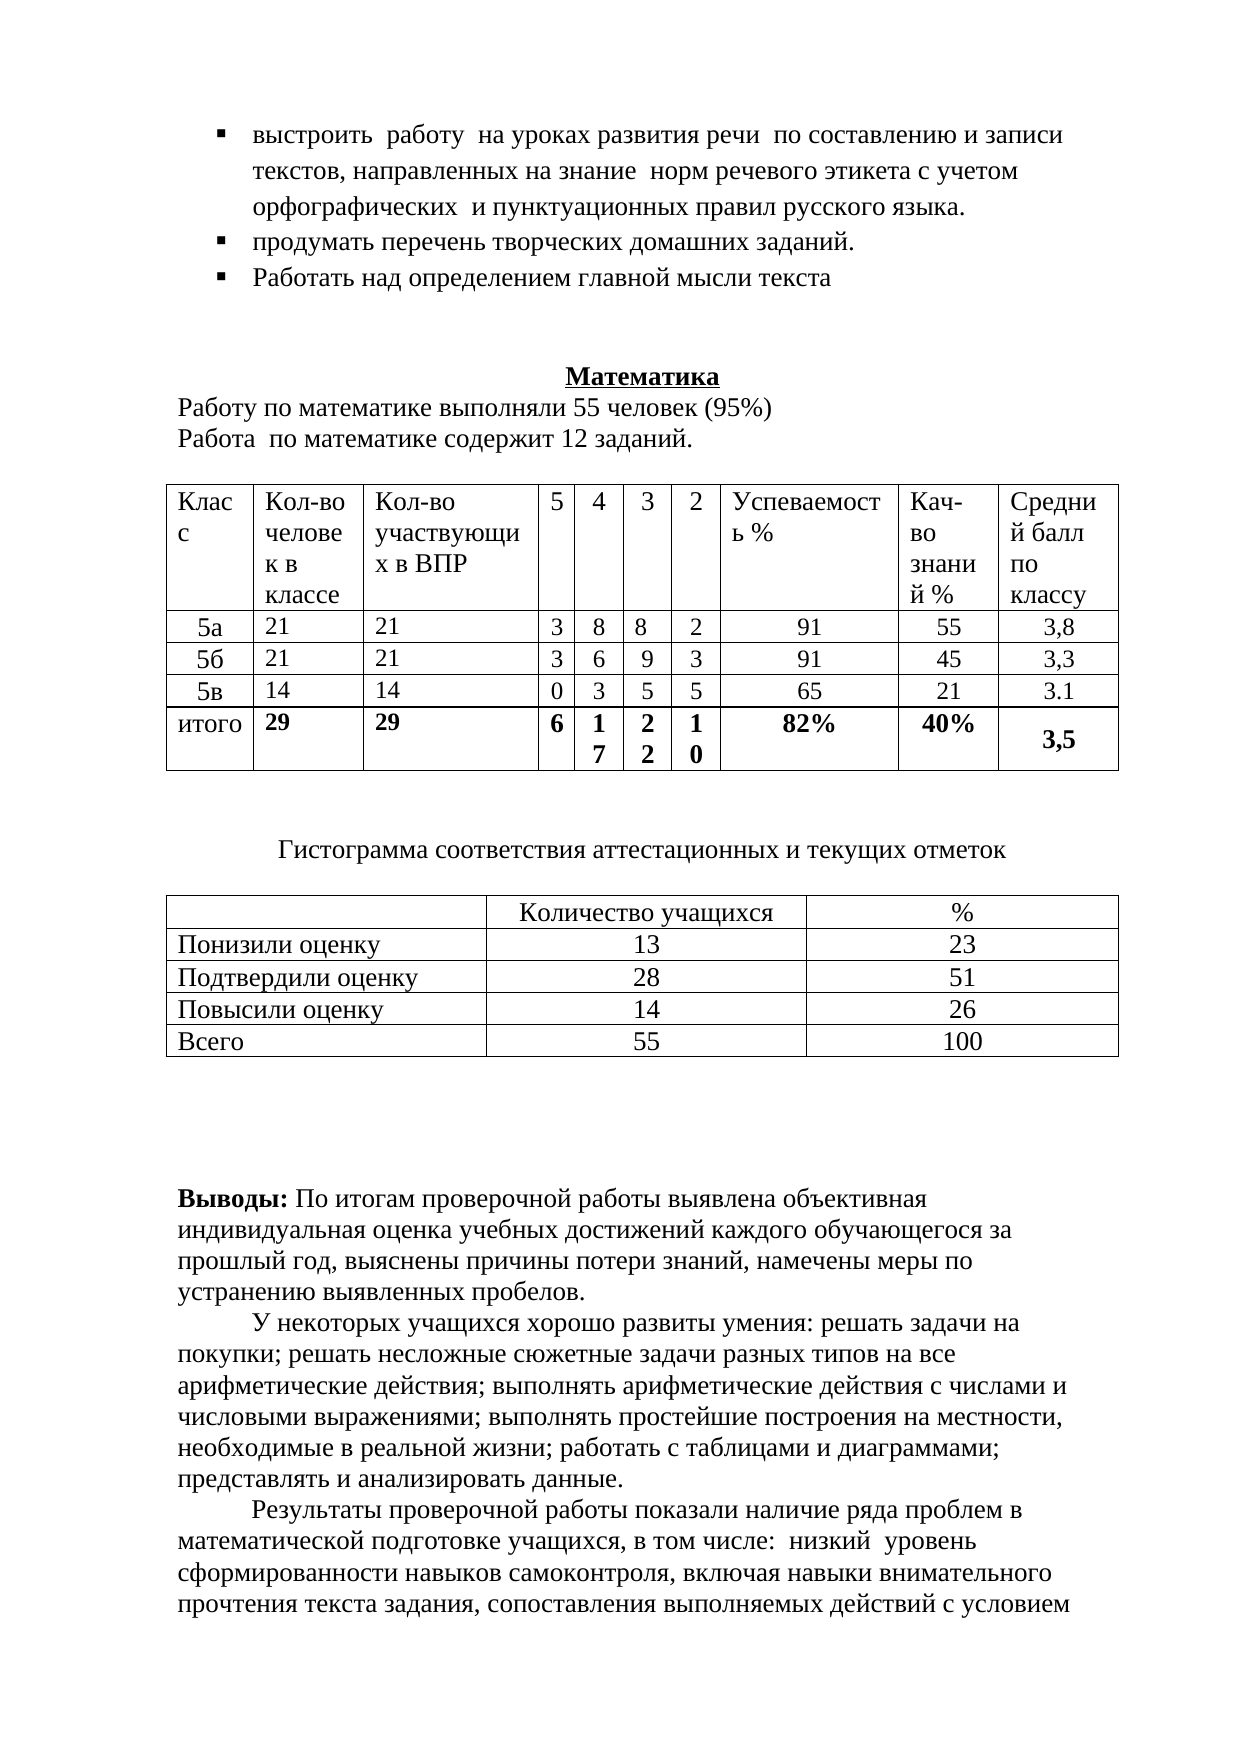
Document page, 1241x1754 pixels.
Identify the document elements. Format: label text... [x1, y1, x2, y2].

table_cell 45 [899, 643, 998, 674]
table_cell 29 [364, 708, 538, 770]
table_cell Всего [167, 1025, 486, 1056]
table_cell Понизили оценку [167, 929, 486, 960]
table_cell 3,8 [999, 611, 1118, 642]
table_header 2 [672, 485, 720, 610]
table_cell 65 [721, 675, 898, 706]
table_cell 55 [487, 1025, 806, 1056]
table_cell 3 [539, 643, 574, 674]
table_cell 17 [575, 708, 623, 770]
table_cell 3,5 [999, 708, 1118, 770]
table_cell итого [167, 708, 253, 770]
table_cell 82% [721, 708, 898, 770]
table_header % [807, 896, 1118, 927]
table_cell 51 [807, 961, 1118, 992]
table_header [167, 896, 486, 927]
text Работа по математике содержит 12 заданий. [177, 422, 1107, 453]
table_cell 28 [487, 961, 806, 992]
table_cell 55 [899, 611, 998, 642]
table_cell 5б [167, 643, 253, 674]
table_header 5 [539, 485, 574, 610]
table_cell 21 [254, 611, 363, 642]
table_cell 21 [364, 611, 538, 642]
table_cell 9 [624, 643, 671, 674]
table_header Средний балл по классу [999, 485, 1118, 610]
table_cell 100 [807, 1025, 1118, 1056]
table_cell 91 [721, 611, 898, 642]
table_cell 5а [167, 611, 253, 642]
text Выводы: По итогам проверочной работы выявлена объективная индивидуальная оценка учебных достижений каждого обучающегося за прошлый год, выяснены причины потери знаний, намечены меры по устранению выявленных пробелов. [177, 1182, 1107, 1306]
table_cell 29 [254, 708, 363, 770]
table_cell 3 [575, 675, 623, 706]
table_cell 40% [899, 708, 998, 770]
table_cell 0 [539, 675, 574, 706]
list выстроить работу на уроках развития речи по составлению и записи текстов, направленных на знание норм речевого этикета с учетом орфографических и пунктуационных правил русского языка. [215, 118, 1107, 221]
table_header Кол-во участвующих в ВПР [364, 485, 538, 610]
table_cell 26 [807, 993, 1118, 1024]
table_cell 3 [672, 643, 720, 674]
table_header Успеваемость % [721, 485, 898, 610]
list Работать над определением главной мысли текста [215, 261, 1107, 293]
table_header Кол-во человек в классе [254, 485, 363, 610]
table_header Кач-во знаний % [899, 485, 998, 610]
table_cell 2 [672, 611, 720, 642]
table_cell 14 [487, 993, 806, 1024]
table_header 3 [624, 485, 671, 610]
table_cell 14 [254, 675, 363, 706]
table_cell 21 [899, 675, 998, 706]
table_cell 3.1 [999, 675, 1118, 706]
table_cell 91 [721, 643, 898, 674]
table_cell 5 [624, 675, 671, 706]
text У некоторых учащихся хорошо развиты умения: решать задачи на покупки; решать несложные сюжетные задачи разных типов на все арифметические действия; выполнять арифметические действия с числами и числовыми выражениями; выполнять простейшие построения на местности, необходимые в реальной жизни; работать с таблицами и диаграммами; представлять и анализировать данные. [177, 1306, 1107, 1493]
table_cell 6 [539, 708, 574, 770]
table_cell 21 [364, 643, 538, 674]
table_cell 23 [807, 929, 1118, 960]
list продумать перечень творческих домашних заданий. [215, 225, 1107, 257]
table_cell 22 [624, 708, 671, 770]
table_cell Повысили оценку [167, 993, 486, 1024]
table_cell 5 [672, 675, 720, 706]
text Математика [177, 359, 1107, 391]
table_cell 10 [672, 708, 720, 770]
table_header Количество учащихся [487, 896, 806, 927]
table_header 4 [575, 485, 623, 610]
table_cell 5в [167, 675, 253, 706]
table_cell Подтвердили оценку [167, 961, 486, 992]
text Работу по математике выполняли 55 человек (95%) [177, 391, 1107, 422]
text Гистограмма соответствия аттестационных и текущих отметок [177, 833, 1107, 864]
table_cell 6 [575, 643, 623, 674]
table_cell 21 [254, 643, 363, 674]
table_cell 13 [487, 929, 806, 960]
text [177, 1493, 1107, 1618]
table_cell 3,3 [999, 643, 1118, 674]
table_cell 8 [575, 611, 623, 642]
table_cell 14 [364, 675, 538, 706]
table_cell 3 [539, 611, 574, 642]
table_cell 8 [624, 611, 671, 642]
table_header Класс [167, 485, 253, 610]
